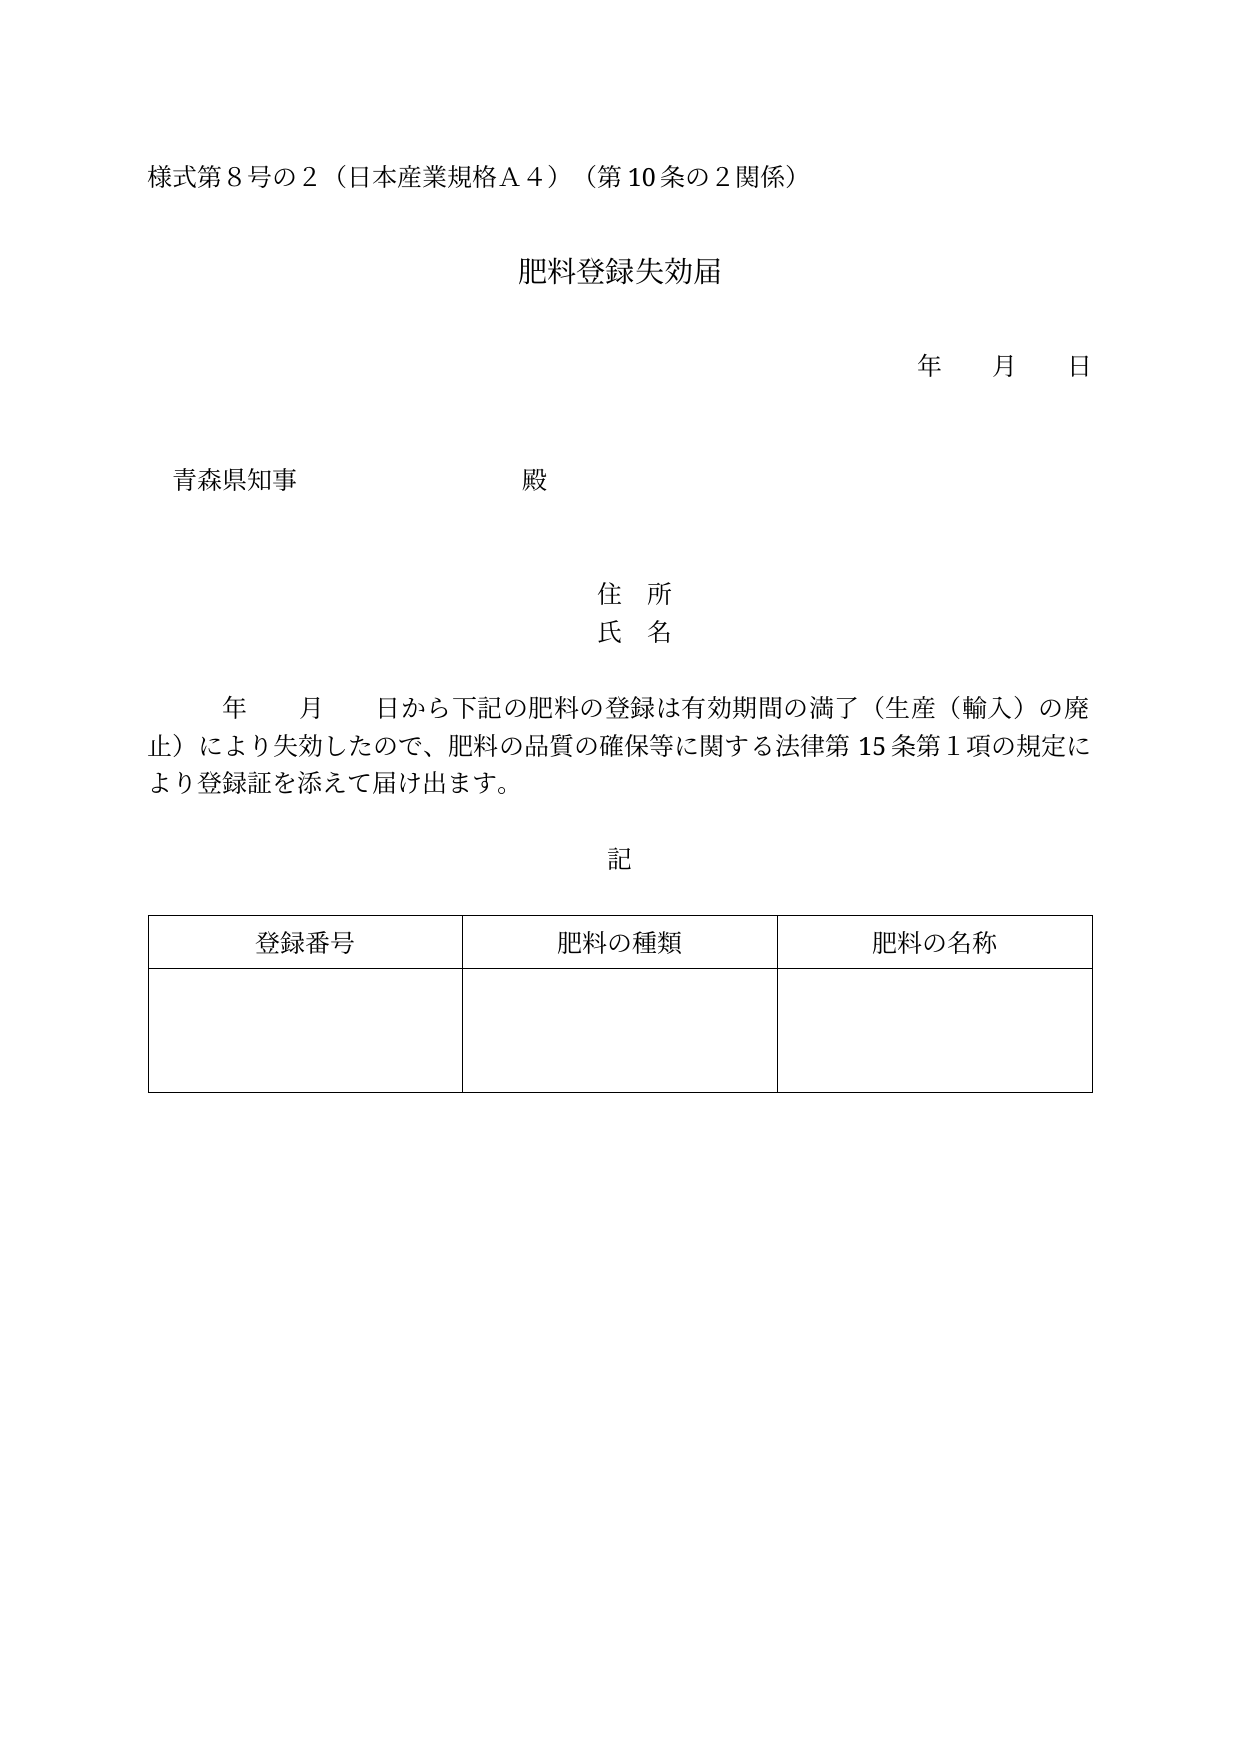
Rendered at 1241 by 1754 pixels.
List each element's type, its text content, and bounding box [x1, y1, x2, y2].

table_cell [463, 969, 777, 1092]
text 年 月 日から下記の肥料の登録は有効期間の満了（生産（輸入）の廃止）により失効したので、肥料の品質の確保等に関する法律第15条第１項の規定により登録証を添えて届け出ます。 [148, 687, 1092, 801]
text 記 [148, 839, 1092, 877]
table_header 肥料の種類 [463, 916, 777, 968]
text 住 所 [148, 574, 1092, 612]
text 肥料登録失効届 [148, 232, 1092, 308]
text 青森県知事 殿 [148, 460, 1092, 498]
text 氏 名 [148, 612, 1092, 649]
text 様式第８号の２（日本産業規格Ａ４）（第10条の２関係） [148, 157, 1092, 194]
table_cell [778, 969, 1092, 1092]
text 年 月 日 [148, 346, 1092, 384]
table_header 登録番号 [149, 916, 462, 968]
table_cell [149, 969, 462, 1092]
table_header 肥料の名称 [778, 916, 1092, 968]
